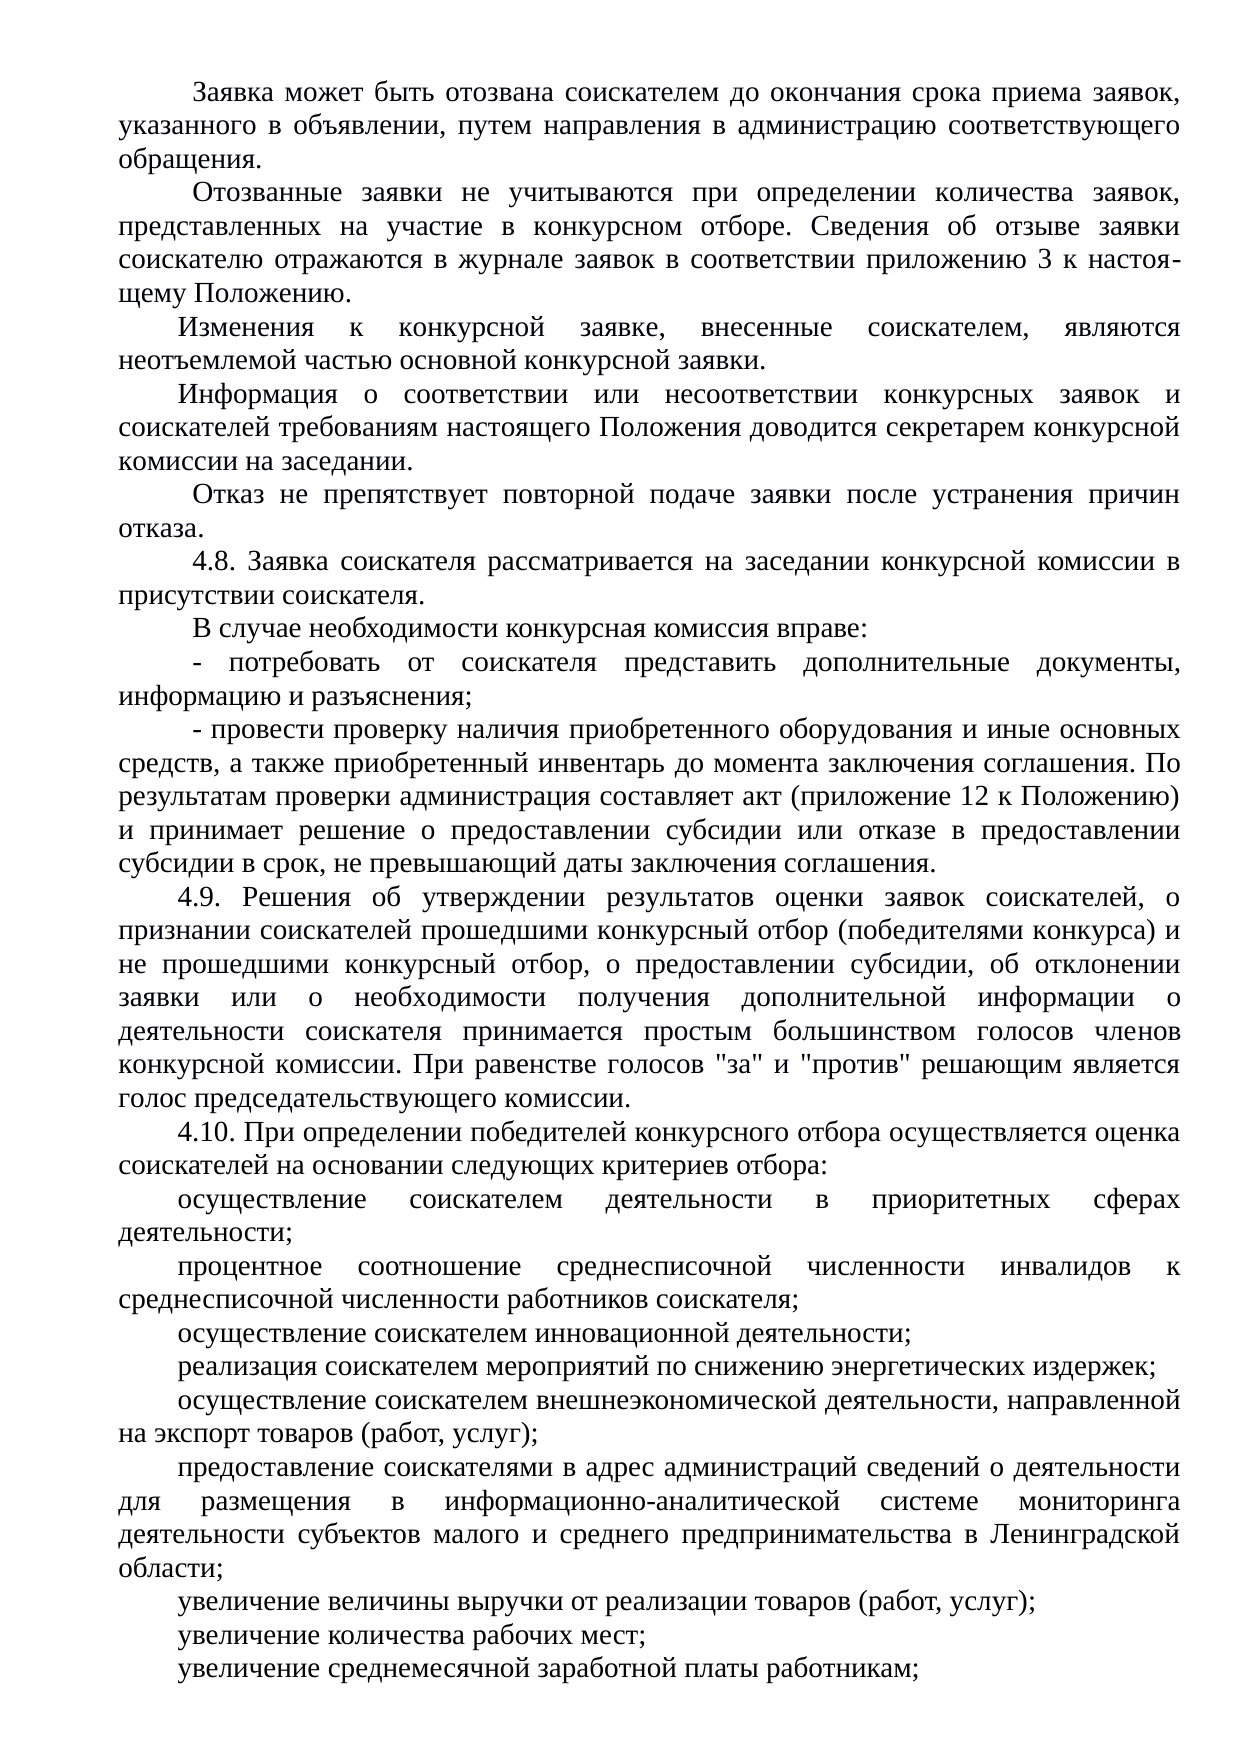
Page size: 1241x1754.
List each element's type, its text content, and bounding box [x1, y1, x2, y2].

text предоставление соискателями в адрес администраций сведений о деятельности для размещения в информационно-аналитической системе мониторинга деятельности субъектов малого и среднего предпринимательства в Ленинградской области; [118, 1449, 1181, 1583]
text В случае необходимости конкурсная комиссия вправе: [118, 611, 1181, 644]
text 4.8. Заявка соискателя рассматривается на заседании конкурсной комиссии в присутствии соискателя. [118, 543, 1181, 611]
list Информация о соответствии или несоответствии конкурсных заявок и соискателей требованиям настоящего Положения доводится секретарем конкурсной комиссии на заседании. [118, 376, 1181, 476]
text осуществление соискателем внешнеэкономической деятельности, направленной на экспорт товаров (работ, услуг); [118, 1382, 1181, 1449]
text увеличение количества рабочих мест; [118, 1617, 1181, 1650]
text процентное соотношение среднесписочной численности инвалидов к среднесписочной численности работников соискателя; [118, 1248, 1181, 1315]
text - потребовать от соискателя представить дополнительные документы, информацию и разъяснения; [118, 644, 1181, 711]
text 4.10. При определении победителей конкурсного отбора осуществляется оценка соискателей на основании следующих критериев отбора: [118, 1114, 1181, 1181]
text увеличение среднемесячной заработной платы работникам; [118, 1650, 1181, 1684]
text осуществление соискателем деятельности в приоритетных сферах деятельности; [118, 1181, 1181, 1248]
list Отозванные заявки не учитываются при определении количества заявок, представленных на участие в конкурсном отборе. Сведения об отзыве заявки соискателю отражаются в журнале заявок в соответствии приложению 3 к настоящему Положению. [118, 174, 1181, 309]
text 4.9. Решения об утверждении результатов оценки заявок соискателей, о признании соискателей прошедшими конкурсный отбор (победителями конкурса) и не прошедшими конкурсный отбор, о предоставлении субсидии, об отклонении заявки или о необходимости получения дополнительной информации о деятельности соискателя принимается простым большинством голосов членов конкурсной комиссии. При равенстве голосов "за" и "против" решающим является голос председательствующего комиссии. [118, 879, 1181, 1114]
text Отказ не препятствует повторной подаче заявки после устранения причин отказа. [118, 476, 1181, 543]
text реализация соискателем мероприятий по снижению энергетических издержек; [118, 1348, 1181, 1382]
list Изменения к конкурсной заявке, внесенные соискателем, являются неотъемлемой частью основной конкурсной заявки. [118, 309, 1181, 376]
text - провести проверку наличия приобретенного оборудования и иные основных средств, а также приобретенный инвентарь до момента заключения соглашения. По результатам проверки администрация составляет акт (приложение 12 к Положению) и принимает решение о предоставлении субсидии или отказе в предоставлении субсидии в срок, не превышающий даты заключения соглашения. [118, 711, 1181, 879]
text увеличение величины выручки от реализации товаров (работ, услуг); [118, 1583, 1181, 1617]
list Заявка может быть отозвана соискателем до окончания срока приема заявок, указанного в объявлении, путем направления в администрацию соответствующего обращения. [118, 74, 1181, 174]
text осуществление соискателем инновационной деятельности; [118, 1315, 1181, 1348]
